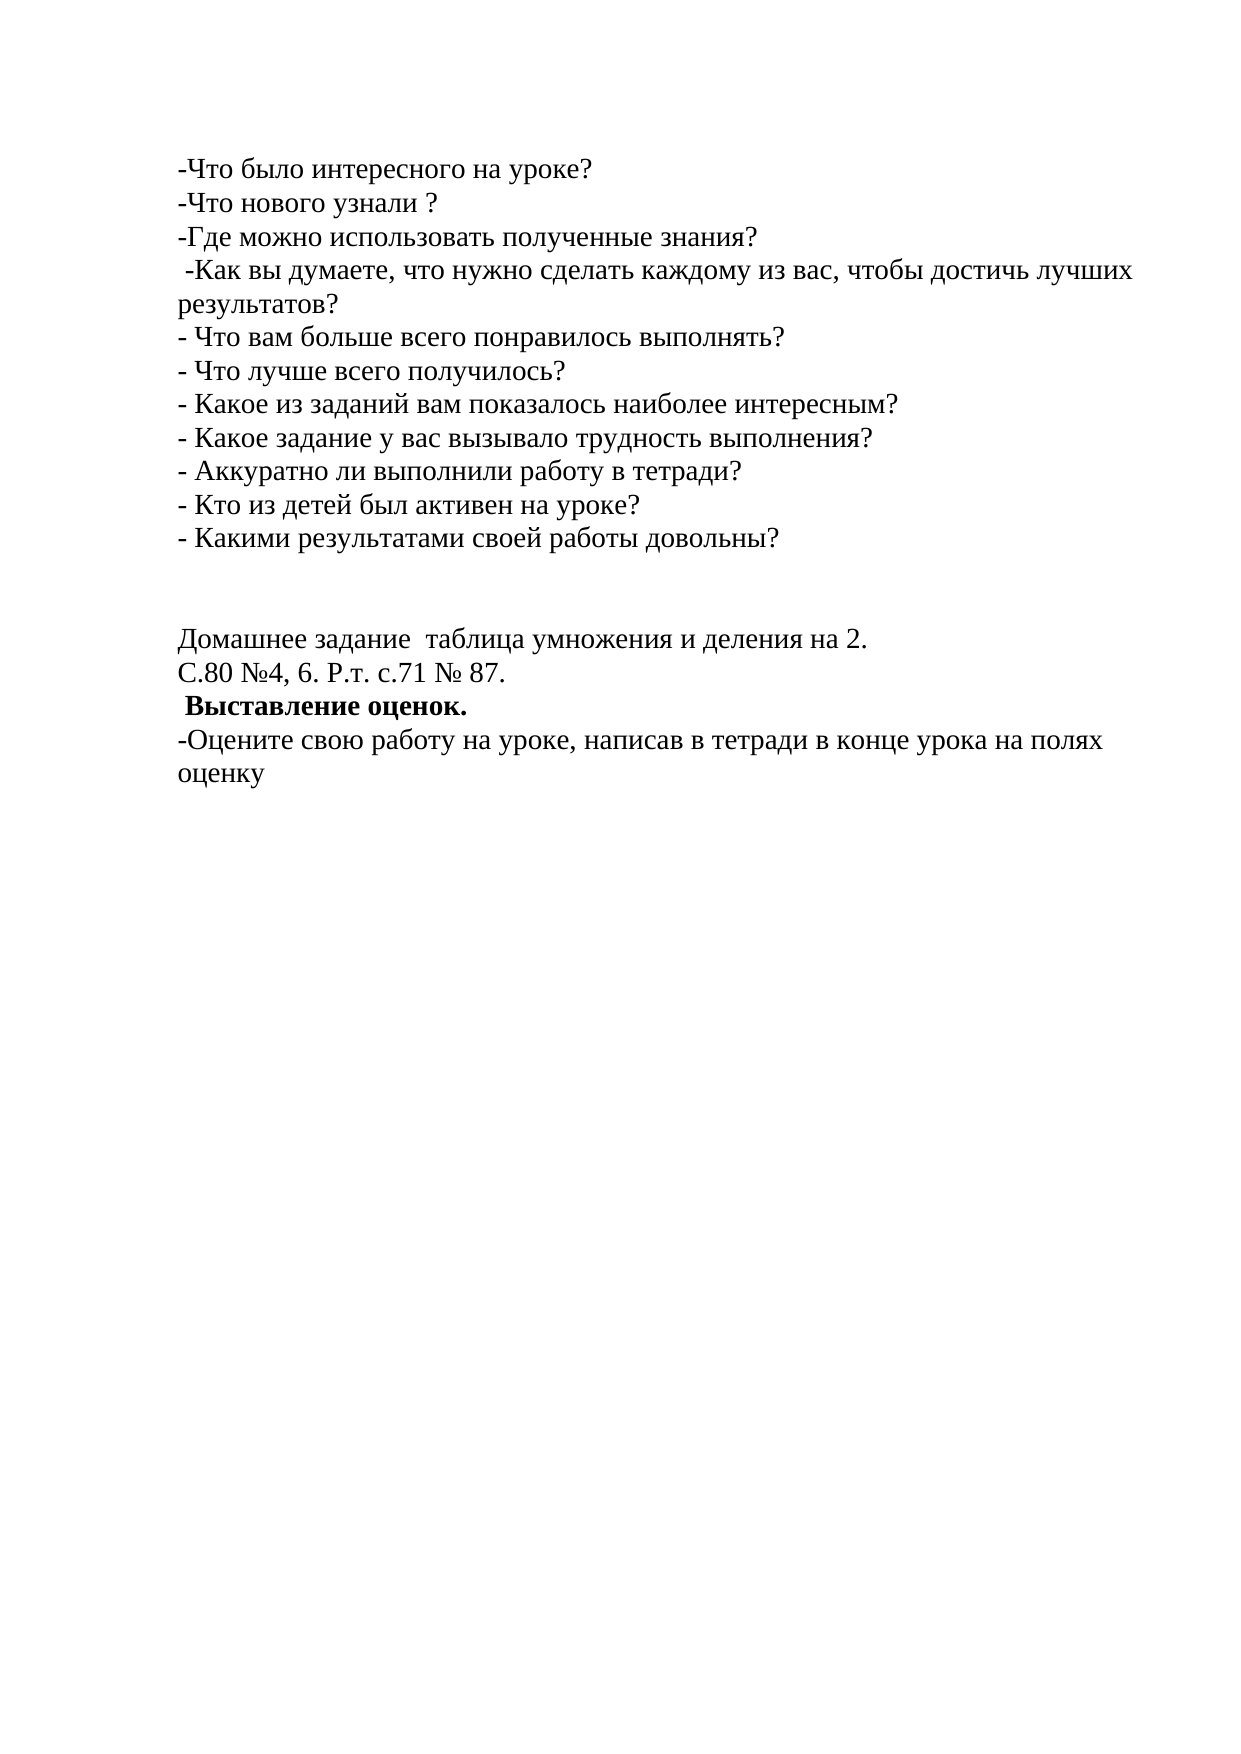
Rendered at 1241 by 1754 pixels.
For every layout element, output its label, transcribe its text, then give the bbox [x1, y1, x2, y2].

text - Аккуратно ли выполнили работу в тетради? [177, 453, 1152, 487]
text С.80 №4, 6. Р.т. с.71 № 87. [177, 655, 1152, 688]
text - Кто из детей был активен на уроке? [177, 487, 1152, 521]
text - Какое задание у вас вызывало трудность выполнения? [177, 420, 1152, 453]
text -Что было интересного на уроке? [177, 152, 1152, 185]
text - Что лучше всего получилось? [177, 353, 1152, 386]
text -Где можно использовать полученные знания? [177, 219, 1152, 252]
text Домашнее задание таблица умножения и деления на 2. [177, 621, 1152, 655]
text -Оцените свою работу на уроке, написав в тетради в конце урока на полях оценку [177, 722, 1152, 789]
text - Что вам больше всего понравилось выполнять? [177, 319, 1152, 353]
text - Какое из заданий вам показалось наиболее интересным? [177, 386, 1152, 420]
text - Какими результатами своей работы довольны? [177, 521, 1152, 554]
text -Что нового узнали ? [177, 185, 1152, 219]
text -Как вы думаете, что нужно сделать каждому из вас, чтобы достичь лучших результатов? [177, 252, 1152, 319]
text Выставление оценок. [177, 688, 1152, 722]
